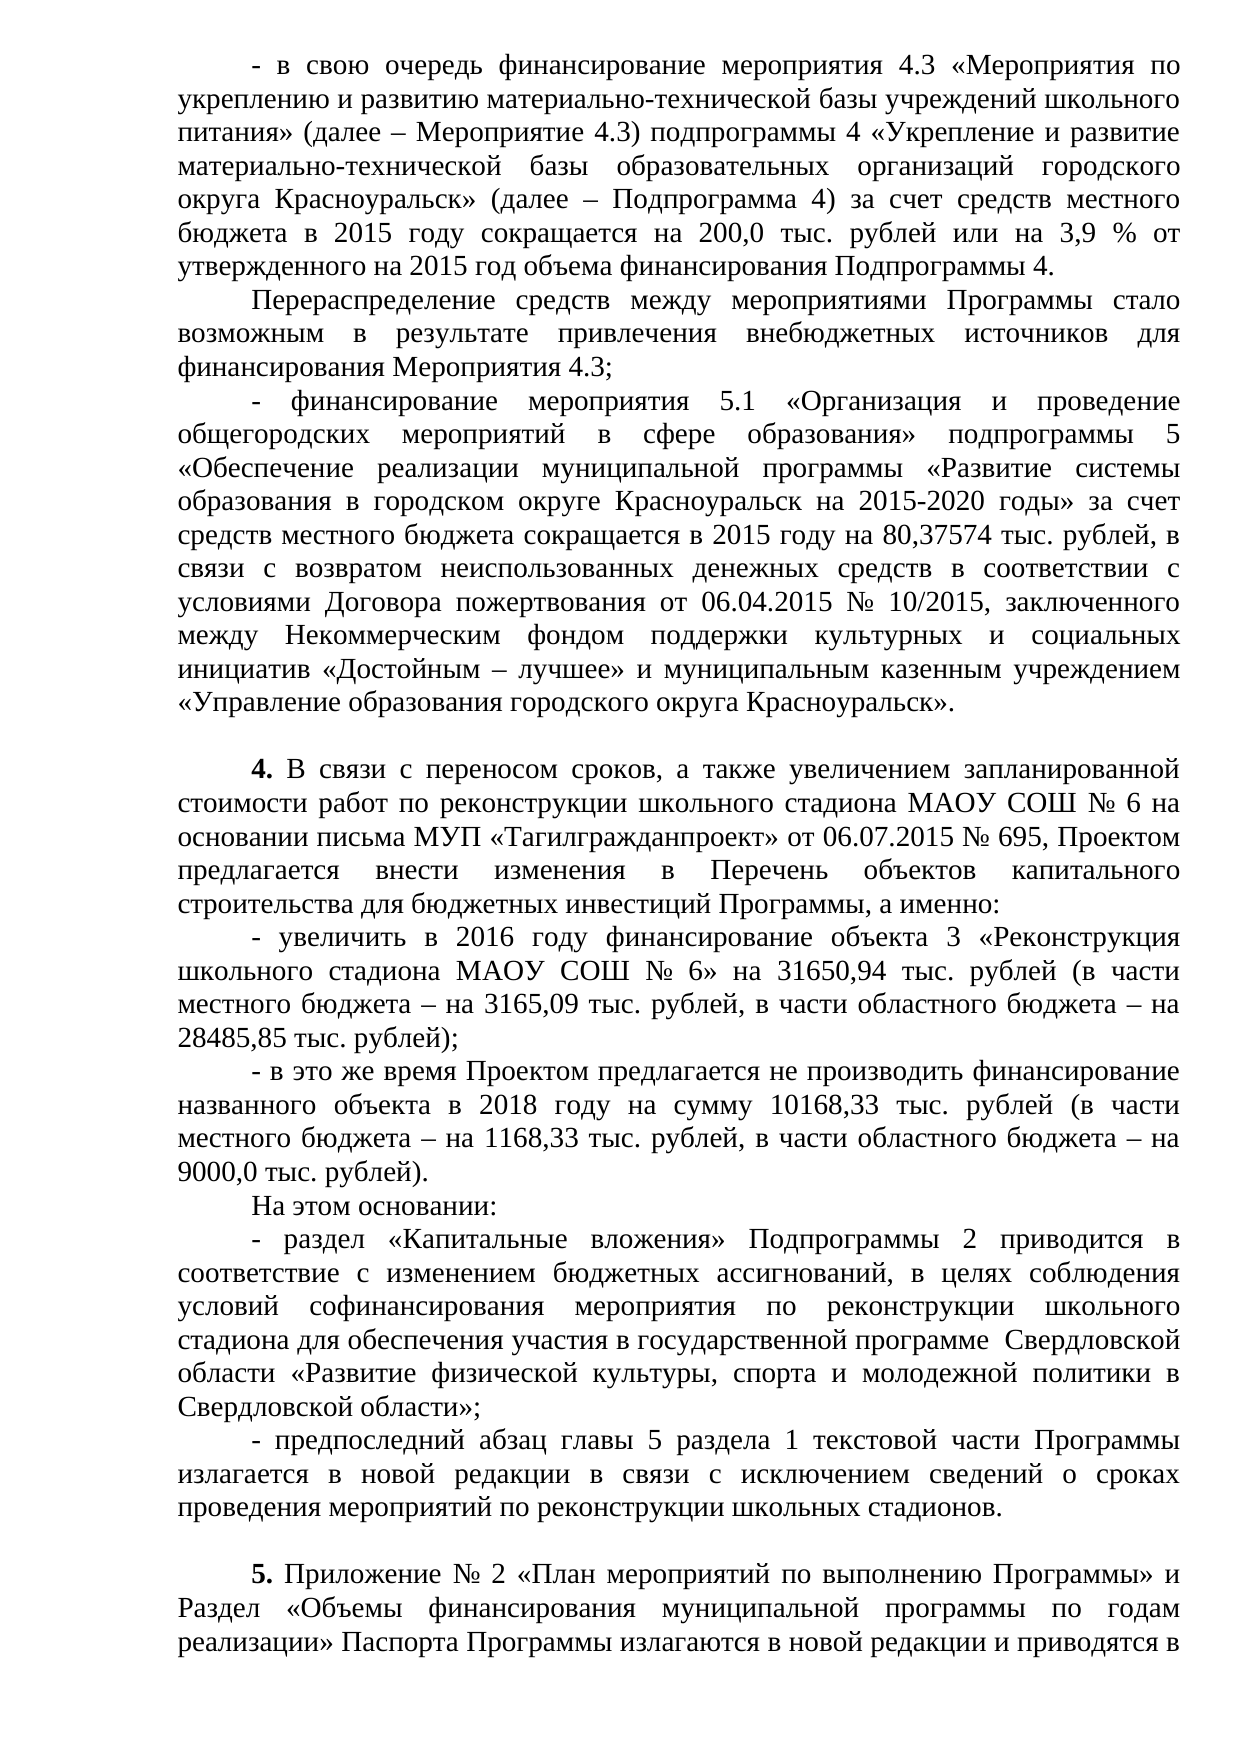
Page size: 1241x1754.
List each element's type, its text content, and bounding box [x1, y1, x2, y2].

text - в свою очередь финансирование мероприятия 4.3 «Мероприятия по укреплению и развитию материально-технической базы учреждений школьного питания» (далее – Мероприятие 4.3) подпрограммы 4 «Укрепление и развитие материально-технической базы образовательных организаций городского округа Красноуральск» (далее – Подпрограмма 4) за счет средств местного бюджета в 2015 году сокращается на 200,0 тыс. рублей или на 3,9 % от утвержденного на 2015 год объема финансирования Подпрограммы 4. [177, 47, 1181, 282]
text - предпоследний абзац главы 5 раздела 1 текстовой части Программы излагается в новой редакции в связи с исключением сведений о сроках проведения мероприятий по реконструкции школьных стадионов. [177, 1422, 1181, 1523]
text 4. В связи с переносом сроков, а также увеличением запланированной стоимости работ по реконструкции школьного стадиона МАОУ СОШ № 6 на основании письма МУП «Тагилгражданпроект» от 06.07.2015 № 695, Проектом предлагается внести изменения в Перечень объектов капитального строительства для бюджетных инвестиций Программы, а именно: [177, 752, 1181, 919]
text - финансирование мероприятия 5.1 «Организация и проведение общегородских мероприятий в сфере образования» подпрограммы 5 «Обеспечение реализации муниципальной программы «Развитие системы образования в городском округе Красноуральск на 2015-2020 годы» за счет средств местного бюджета сокращается в 2015 году на 80,37574 тыс. рублей, в связи с возвратом неиспользованных денежных средств в соответствии с условиями Договора пожертвования от 06.04.2015 № 10/2015, заключенного между Некоммерческим фондом поддержки культурных и социальных инициатив «Достойным – лучшее» и муниципальным казенным учреждением «Управление образования городского округа Красноуральск». [177, 383, 1181, 718]
text Перераспределение средств между мероприятиями Программы стало возможным в результате привлечения внебюджетных источников для финансирования Мероприятия 4.3; [177, 282, 1181, 383]
text На этом основании: [177, 1188, 1181, 1221]
text - в это же время Проектом предлагается не производить финансирование названного объекта в 2018 году на сумму 10168,33 тыс. рублей (в части местного бюджета – на 1168,33 тыс. рублей, в части областного бюджета – на 9000,0 тыс. рублей). [177, 1053, 1181, 1188]
text - увеличить в 2016 году финансирование объекта 3 «Реконструкция школьного стадиона МАОУ СОШ № 6» на 31650,94 тыс. рублей (в части местного бюджета – на 3165,09 тыс. рублей, в части областного бюджета – на 28485,85 тыс. рублей); [177, 919, 1181, 1053]
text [177, 1557, 1181, 1657]
text - раздел «Капитальные вложения» Подпрограммы 2 приводится в соответствие с изменением бюджетных ассигнований, в целях соблюдения условий софинансирования мероприятия по реконструкции школьного стадиона для обеспечения участия в государственной программе Свердловской области «Развитие физической культуры, спорта и молодежной политики в Свердловской области»; [177, 1221, 1181, 1422]
